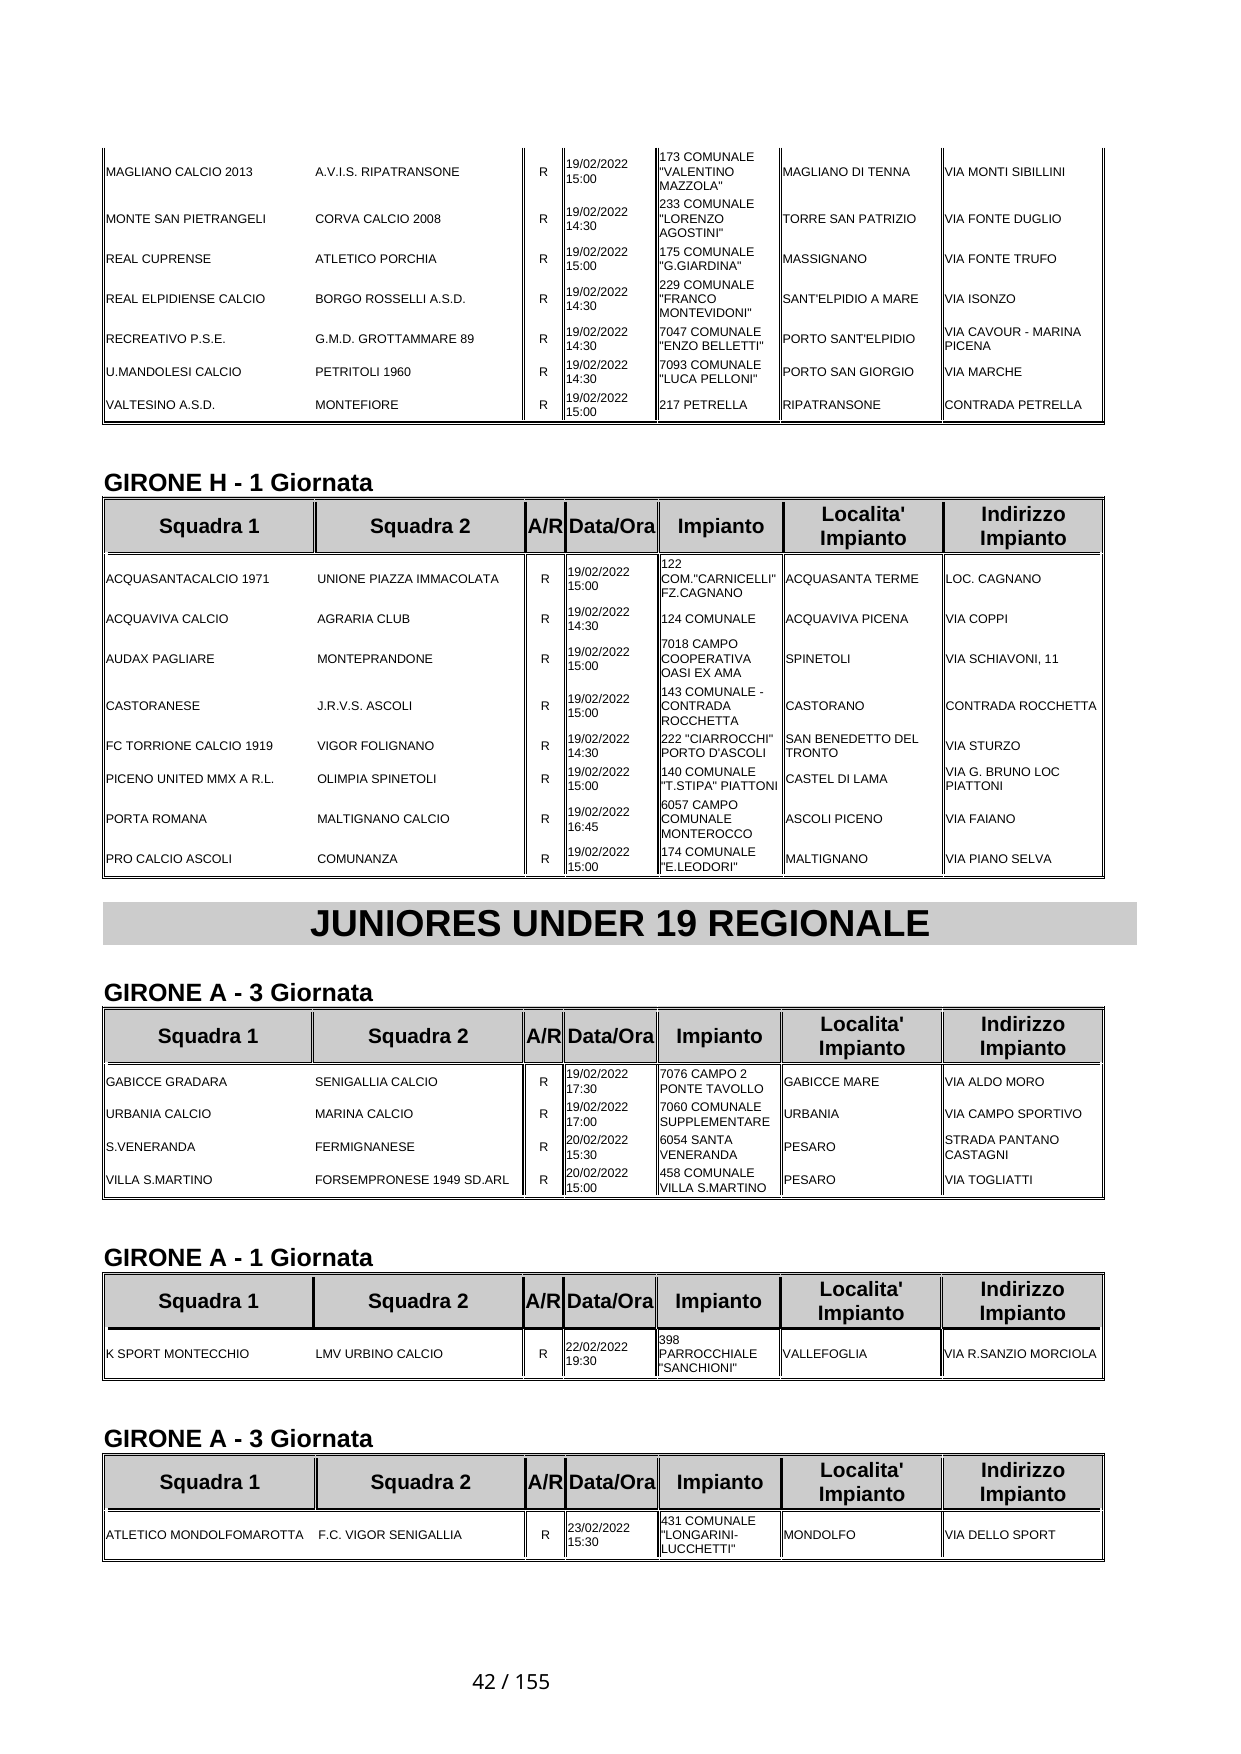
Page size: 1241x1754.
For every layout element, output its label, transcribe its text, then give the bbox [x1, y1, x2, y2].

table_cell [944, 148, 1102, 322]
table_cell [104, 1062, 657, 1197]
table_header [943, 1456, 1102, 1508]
text JUNIORES UNDER 19 REGIONALE [103, 902, 1137, 945]
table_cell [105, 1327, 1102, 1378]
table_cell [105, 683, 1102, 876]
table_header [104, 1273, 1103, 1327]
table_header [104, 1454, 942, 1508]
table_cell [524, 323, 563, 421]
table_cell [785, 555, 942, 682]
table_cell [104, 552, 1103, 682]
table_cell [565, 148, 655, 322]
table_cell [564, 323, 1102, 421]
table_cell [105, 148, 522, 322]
text GIRONE A - 1 Giornata [103, 1243, 1137, 1272]
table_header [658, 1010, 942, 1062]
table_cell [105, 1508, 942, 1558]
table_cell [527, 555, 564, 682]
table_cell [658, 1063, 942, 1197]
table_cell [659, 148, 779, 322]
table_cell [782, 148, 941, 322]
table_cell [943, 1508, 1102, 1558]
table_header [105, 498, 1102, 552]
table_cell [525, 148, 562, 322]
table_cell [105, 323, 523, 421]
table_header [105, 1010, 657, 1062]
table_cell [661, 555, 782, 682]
text GIRONE A - 3 Giornata [103, 1424, 1137, 1453]
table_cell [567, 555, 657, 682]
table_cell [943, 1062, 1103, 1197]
text GIRONE H - 1 Giornata [103, 468, 1137, 496]
text GIRONE A - 3 Giornata [103, 978, 1137, 1006]
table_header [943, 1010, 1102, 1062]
